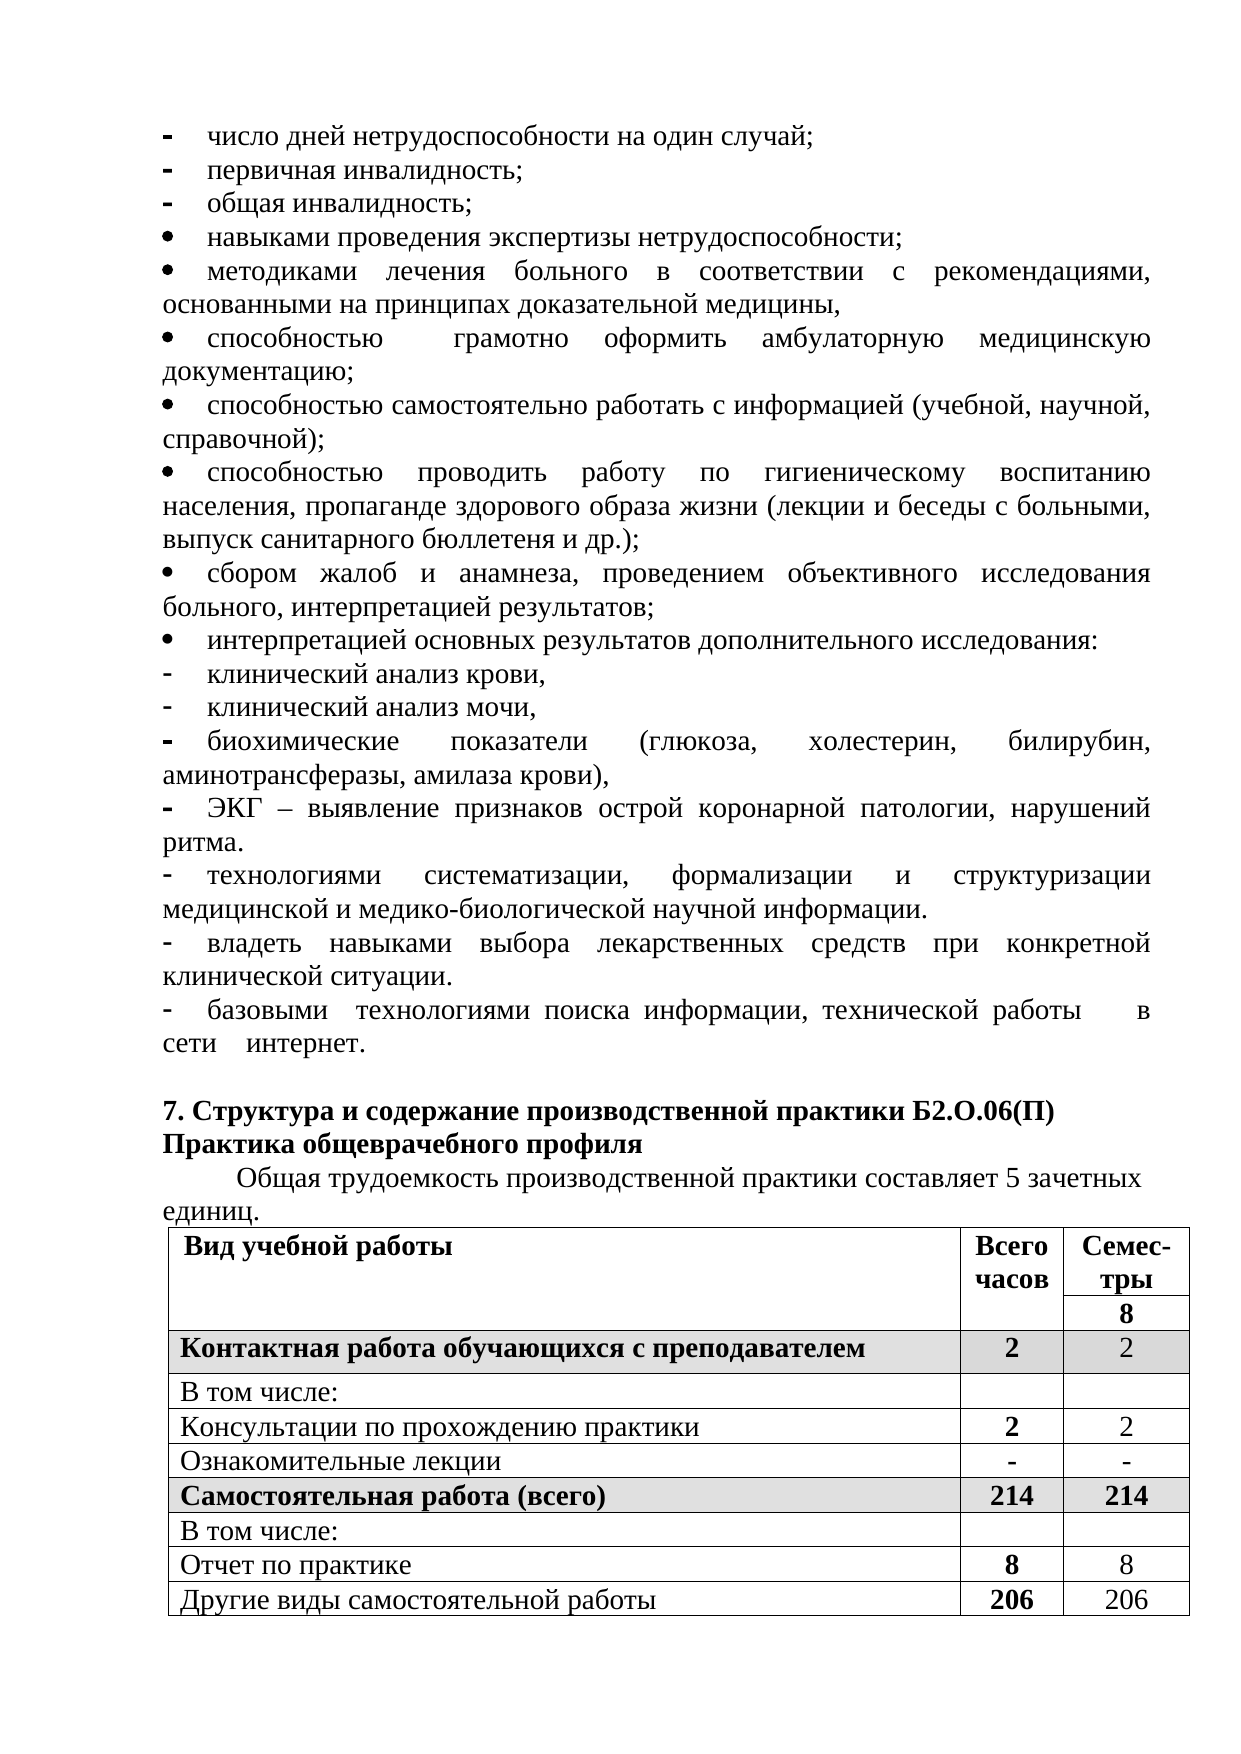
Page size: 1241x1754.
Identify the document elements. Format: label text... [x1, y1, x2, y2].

list способностью грамотно оформить амбулаторную медицинскую документацию; [162, 320, 1152, 387]
list сбором жалоб и анамнеза, проведением объективного исследования больного, интерпретацией результатов; [162, 555, 1152, 622]
table_cell [1064, 1374, 1189, 1408]
list интерпретацией основных результатов дополнительного исследования: [162, 622, 1152, 656]
table_cell 206 [1064, 1582, 1189, 1615]
list владеть навыками выбора лекарственных средств при конкретной клинической ситуации. [162, 925, 1152, 992]
list общая инвалидность; [162, 185, 1152, 219]
table_cell [961, 1374, 1063, 1408]
table_cell В том числе: [169, 1513, 960, 1546]
list базовыми технологиями поиска информации, технической работы в сети интернет. [162, 992, 1152, 1059]
list навыками проведения экспертизы нетрудоспособности; [162, 219, 1152, 253]
list технологиями систематизации, формализации и структуризации медицинской и медико-биологической научной информации. [162, 857, 1152, 925]
table_cell - [961, 1444, 1063, 1477]
list методиками лечения больного в соответствии с рекомендациями, основанными на принципах доказательной медицины, [162, 253, 1152, 320]
table_cell 206 [961, 1582, 1063, 1615]
list способностью проводить работу по гигиеническому воспитанию населения, пропаганде здорового образа жизни (лекции и беседы с больными, выпуск санитарного бюллетеня и др.); [162, 454, 1152, 555]
table_cell Консультации по прохождению практики [169, 1409, 960, 1442]
list биохимические показатели (глюкоза, холестерин, билирубин, аминотрансферазы, амилаза крови), [162, 723, 1152, 790]
list клинический анализ мочи, [162, 689, 1152, 723]
table_cell Ознакомительные лекции [169, 1444, 960, 1477]
list число дней нетрудоспособности на один случай; [162, 118, 1152, 152]
list первичная инвалидность; [162, 152, 1152, 185]
list ЭКГ – выявление признаков острой коронарной патологии, нарушений ритма. [162, 790, 1152, 857]
table_cell Самостоятельная работа (всего) [169, 1478, 960, 1512]
table_cell Отчет по практике [169, 1547, 960, 1581]
table_cell 2 [1064, 1409, 1189, 1442]
table_cell 214 [1064, 1478, 1189, 1512]
text Общая трудоемкость производственной практики составляет 5 зачетных единиц. [162, 1160, 1152, 1227]
table_header Семес-тры [1064, 1228, 1189, 1295]
table_cell Контактная работа обучающихся с преподавателем [169, 1331, 960, 1373]
table_cell 8 [1064, 1296, 1189, 1329]
table_cell 2 [961, 1409, 1063, 1442]
table_cell [1064, 1513, 1189, 1546]
list клинический анализ крови, [162, 656, 1152, 689]
table_header Вид учебной работы [169, 1228, 960, 1329]
table_cell 8 [961, 1547, 1063, 1581]
table_cell 214 [961, 1478, 1063, 1512]
list способностью самостоятельно работать с информацией (учебной, научной, справочной); [162, 387, 1152, 454]
table_cell 2 [961, 1331, 1063, 1373]
table_cell 8 [1064, 1547, 1189, 1581]
table_header Всего часов [961, 1228, 1063, 1329]
table_cell Другие виды самостоятельной работы [169, 1582, 960, 1615]
table_cell [961, 1513, 1063, 1546]
table_cell - [1064, 1444, 1189, 1477]
table_cell В том числе: [169, 1374, 960, 1408]
text 7. Структура и содержание производственной практики Б2.О.06(П) Практика общеврачебного профиля [162, 1093, 1152, 1160]
table_cell 2 [1064, 1331, 1189, 1373]
